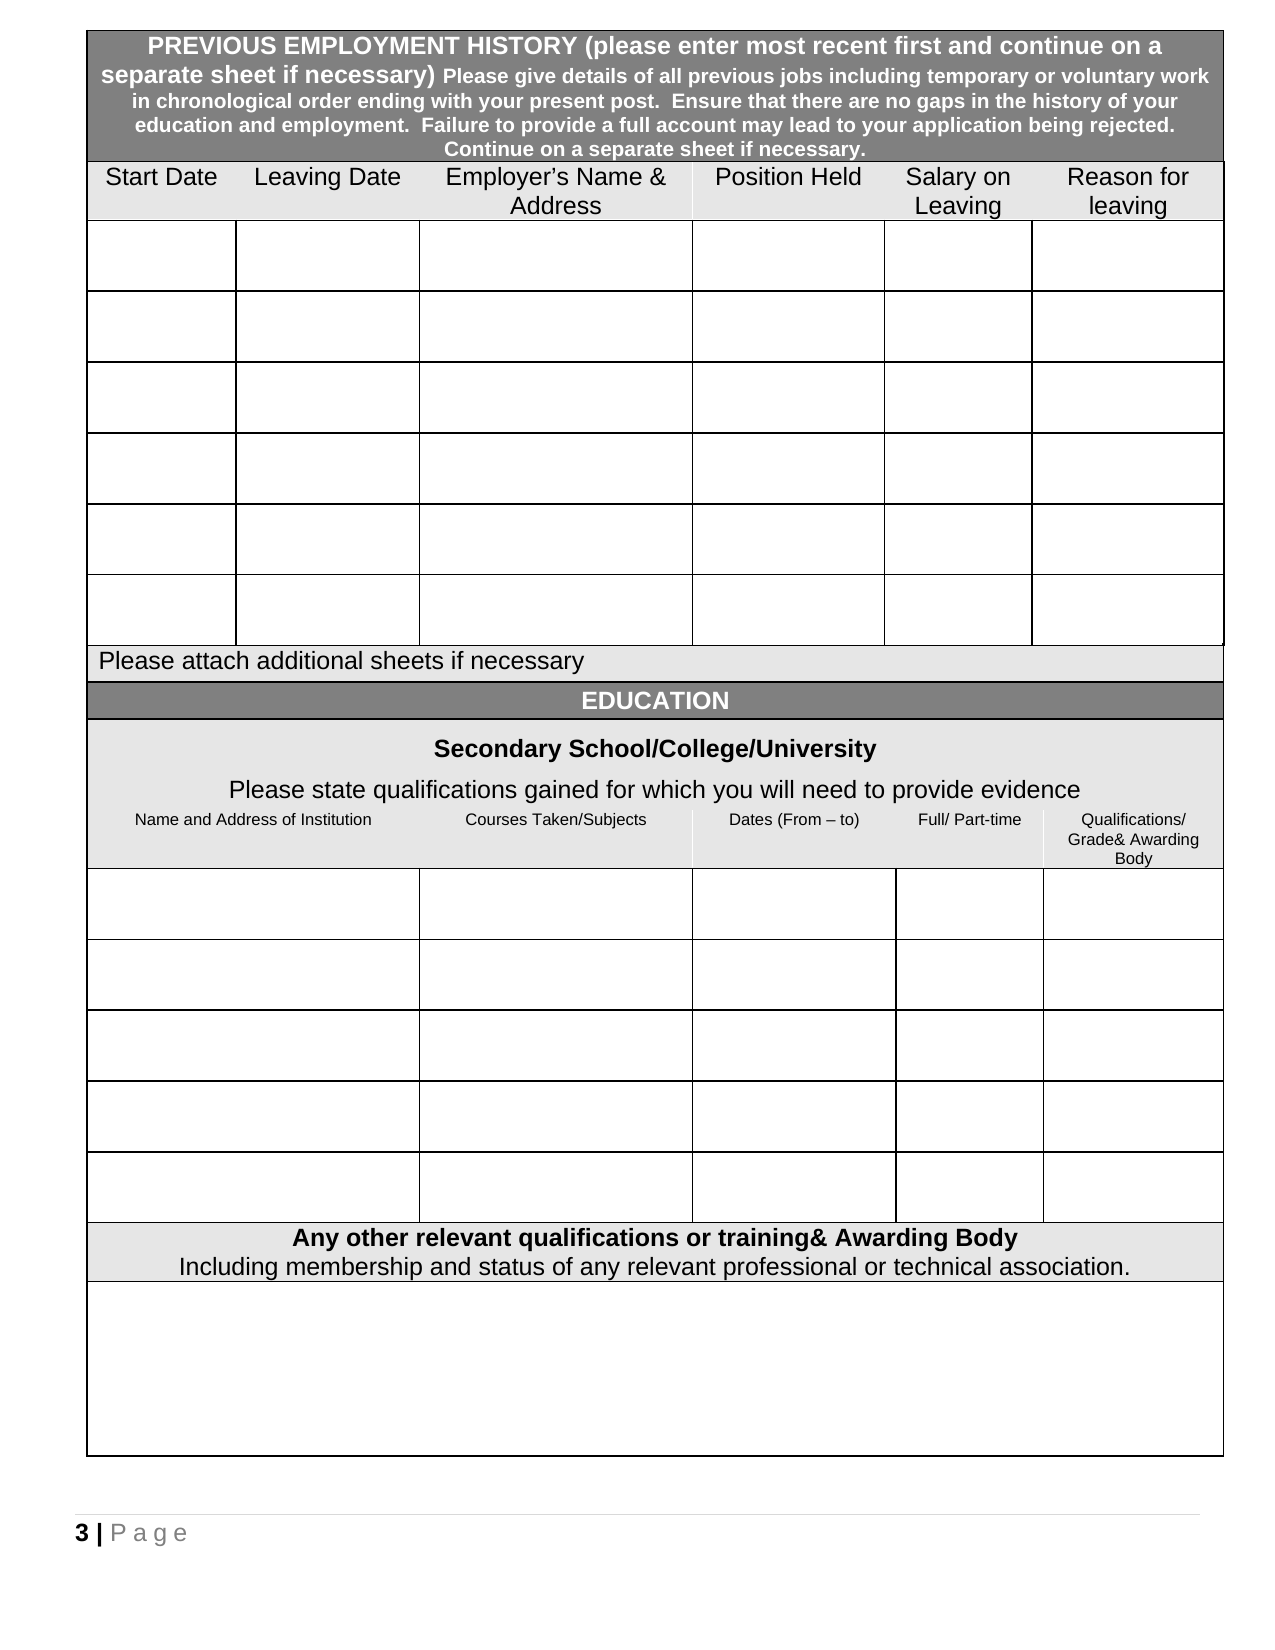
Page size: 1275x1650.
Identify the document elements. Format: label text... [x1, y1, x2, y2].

table_cell [1044, 940, 1223, 1009]
table_cell [237, 363, 419, 432]
table_cell [1044, 1153, 1223, 1222]
table_cell [885, 292, 1031, 361]
table_cell [1033, 221, 1223, 290]
table_cell [420, 940, 692, 1009]
table_cell Start Date [88, 162, 236, 219]
table_cell [420, 1011, 692, 1080]
table_cell [88, 221, 235, 290]
table_header PREVIOUS EMPLOYMENT HISTORY (please enter most recent first and continue on a separate sheet if necessary) Please give details of all previous jobs including temporary or voluntary work in chronological order ending with your present post. Ensure that there are no gaps in the history of your education and employment. Failure to provide a full account may lead to your application being rejected. Continue on a separate sheet if necessary. [88, 31, 1223, 161]
table_cell Full/ Part-time [896, 810, 1043, 868]
table_cell [88, 1282, 1223, 1455]
table_cell [88, 940, 419, 1009]
table_cell [88, 434, 235, 503]
table_cell [897, 869, 1043, 938]
table_cell Qualifications/ Grade& Awarding Body [1044, 810, 1223, 868]
table_cell [693, 434, 884, 503]
table_cell Employer’s Name & Address [419, 162, 692, 219]
table_cell Name and Address of Institution [88, 810, 419, 868]
table_cell [88, 505, 235, 574]
table_cell [420, 221, 692, 290]
table_cell [420, 434, 692, 503]
table_cell Please attach additional sheets if necessary [88, 646, 1223, 681]
table_cell [420, 1082, 692, 1151]
table_cell [897, 940, 1043, 1009]
table_cell [897, 1082, 1043, 1151]
table_cell [1033, 575, 1223, 644]
table_cell [88, 575, 235, 644]
table_cell [693, 292, 884, 361]
table_cell [420, 575, 692, 644]
table_cell [88, 869, 419, 938]
table_cell [693, 363, 884, 432]
table_cell [420, 292, 692, 361]
table_cell [1033, 434, 1223, 503]
table_cell [237, 221, 419, 290]
table_cell [897, 1153, 1043, 1222]
table_cell [1044, 1011, 1223, 1080]
table_cell [885, 363, 1031, 432]
table_cell [88, 1011, 419, 1080]
table_cell Leaving Date [236, 162, 419, 219]
table_cell Secondary School/College/University Please state qualifications gained for which you will need to provide evidence [88, 720, 1223, 810]
table_cell [1033, 363, 1223, 432]
table_cell [88, 1153, 419, 1222]
table_cell [885, 434, 1031, 503]
table_cell [693, 505, 884, 574]
table_cell [1044, 869, 1223, 938]
table_cell [885, 575, 1031, 644]
table_cell [693, 221, 884, 290]
table_cell [88, 1082, 419, 1151]
table_cell Courses Taken/Subjects [419, 810, 692, 868]
table_cell [693, 940, 895, 1009]
table_cell Dates (From – to) [693, 810, 896, 868]
table_cell [897, 1011, 1043, 1080]
table_cell Reason for leaving [1032, 162, 1223, 219]
table_cell [237, 434, 419, 503]
table_cell Any other relevant qualifications or training& Awarding Body Including membership and status of any relevant professional or technical association. [88, 1223, 1223, 1281]
table_cell [420, 1153, 692, 1222]
table_cell Salary on Leaving [884, 162, 1032, 219]
table_cell [885, 221, 1031, 290]
table_cell [420, 363, 692, 432]
table_cell [693, 1011, 895, 1080]
table_cell [237, 575, 419, 644]
table_cell [693, 1153, 895, 1222]
table_cell [420, 505, 692, 574]
table_cell [1033, 292, 1223, 361]
table_cell [693, 575, 884, 644]
table_cell [1033, 505, 1223, 574]
table_cell [88, 292, 235, 361]
table_cell EDUCATION [88, 683, 1223, 718]
table_cell [885, 505, 1031, 574]
table_cell [237, 292, 419, 361]
table_cell [88, 363, 235, 432]
table_cell Position Held [693, 162, 884, 219]
table_cell [420, 869, 692, 938]
table_cell [1044, 1082, 1223, 1151]
table_cell [693, 869, 895, 938]
table_cell [237, 505, 419, 574]
table_cell [693, 1082, 895, 1151]
